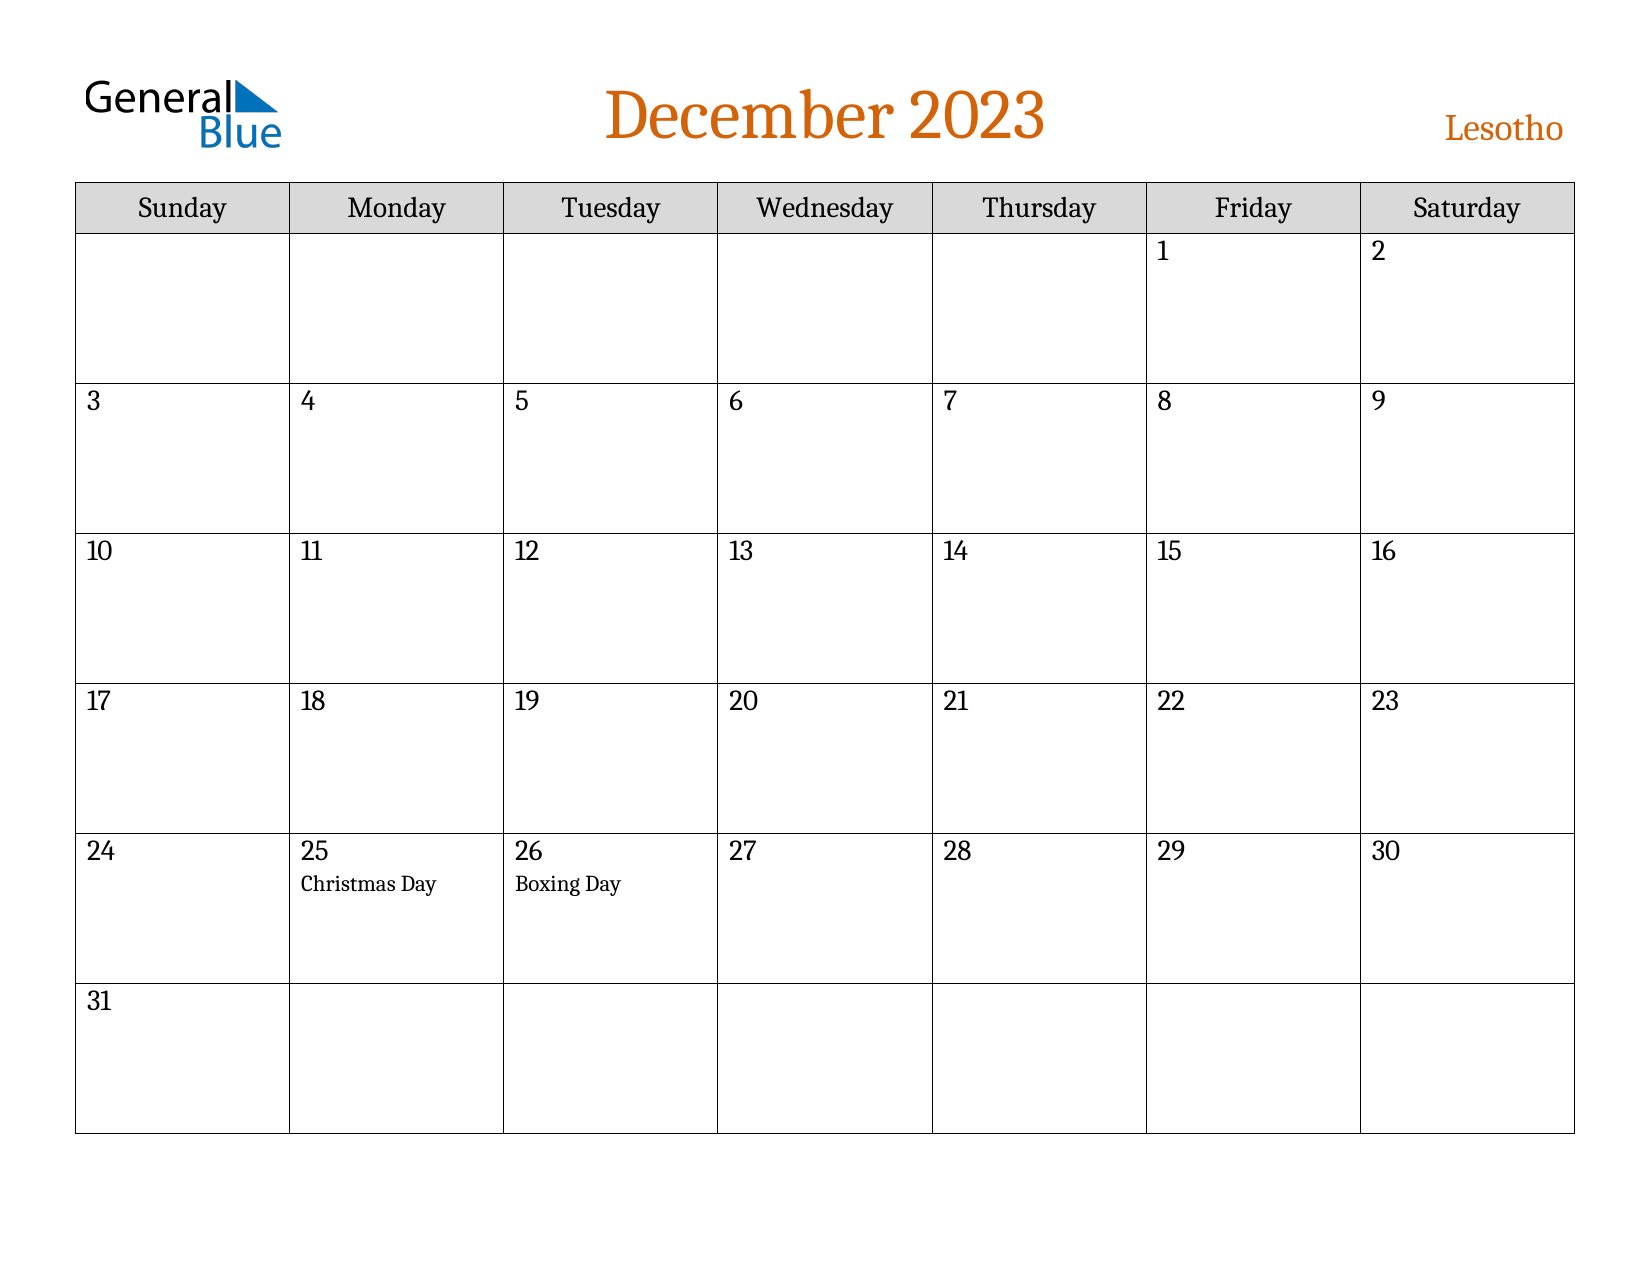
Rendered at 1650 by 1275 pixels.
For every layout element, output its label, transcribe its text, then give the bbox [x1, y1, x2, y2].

picture [86, 80, 281, 148]
table_cell [504, 1020, 717, 1133]
table_cell 16 [1361, 534, 1574, 570]
table_cell Boxing Day [504, 870, 717, 983]
table_cell [290, 570, 503, 683]
table_cell [76, 420, 289, 533]
table_cell 22 [1147, 684, 1360, 720]
table_cell [933, 234, 1146, 270]
table_cell [718, 420, 932, 533]
table_cell [1361, 1020, 1574, 1133]
table_cell [933, 984, 1146, 1020]
table_cell [504, 420, 717, 533]
table_cell [76, 570, 289, 683]
table_cell [1147, 270, 1360, 383]
table_cell 13 [718, 534, 932, 570]
table_cell 29 [1147, 834, 1360, 870]
table_cell [933, 720, 1146, 833]
table_cell 27 [718, 834, 932, 870]
table_cell [933, 270, 1146, 383]
table_cell 11 [290, 534, 503, 570]
table_cell [290, 1020, 503, 1133]
table_cell [1147, 1020, 1360, 1133]
table_cell [1361, 720, 1574, 833]
table_cell [504, 270, 717, 383]
table_cell 1 [1147, 234, 1360, 270]
table_header Lesotho [1146, 75, 1574, 182]
table_header December 2023 [504, 75, 1146, 182]
table_cell [290, 234, 503, 270]
table_cell [718, 1020, 932, 1133]
table_cell [76, 1020, 289, 1133]
table_cell 17 [76, 684, 289, 720]
table_cell [504, 984, 717, 1020]
table_cell [718, 870, 932, 983]
table_cell [1361, 870, 1574, 983]
table_cell Tuesday [504, 183, 717, 233]
table_cell [718, 984, 932, 1020]
table_cell [718, 570, 932, 683]
table_cell [290, 720, 503, 833]
table_cell [1147, 570, 1360, 683]
table_cell [718, 270, 932, 383]
table_cell [718, 720, 932, 833]
table_cell 20 [718, 684, 932, 720]
table_cell [1361, 420, 1574, 533]
table_cell [290, 984, 503, 1020]
table_cell [1147, 420, 1360, 533]
table_cell 2 [1361, 234, 1574, 270]
table_cell Monday [290, 183, 503, 233]
table_cell [1147, 984, 1360, 1020]
table_cell [290, 270, 503, 383]
table_cell [76, 234, 289, 270]
table_cell 6 [718, 384, 932, 420]
table_cell [933, 420, 1146, 533]
table_cell 8 [1147, 384, 1360, 420]
table_cell 14 [933, 534, 1146, 570]
table_cell [718, 234, 932, 270]
table_cell Saturday [1361, 183, 1574, 233]
table_cell [504, 570, 717, 683]
table_cell 23 [1361, 684, 1574, 720]
table_cell [1361, 270, 1574, 383]
table_cell Thursday [933, 183, 1146, 233]
table_cell Christmas Day [290, 870, 503, 983]
table_cell 19 [504, 684, 717, 720]
table_cell [933, 570, 1146, 683]
table_cell 31 [76, 984, 289, 1020]
table_cell [76, 720, 289, 833]
table_cell 28 [933, 834, 1146, 870]
table_cell 3 [76, 384, 289, 420]
table_cell 25 [290, 834, 503, 870]
table_cell [76, 270, 289, 383]
table_cell [76, 870, 289, 983]
table_cell Sunday [76, 183, 289, 233]
table_cell 5 [504, 384, 717, 420]
table_cell [504, 234, 717, 270]
table_cell 21 [933, 684, 1146, 720]
table_cell 30 [1361, 834, 1574, 870]
table_cell 7 [933, 384, 1146, 420]
table_cell [1147, 720, 1360, 833]
table_cell 18 [290, 684, 503, 720]
table_cell 26 [504, 834, 717, 870]
table_header [76, 75, 503, 182]
table_cell 15 [1147, 534, 1360, 570]
table_cell 9 [1361, 384, 1574, 420]
table_cell 4 [290, 384, 503, 420]
table_cell [933, 870, 1146, 983]
table_cell [290, 420, 503, 533]
table_cell 10 [76, 534, 289, 570]
table_cell [1361, 570, 1574, 683]
table_cell Wednesday [718, 183, 932, 233]
table_cell [1147, 870, 1360, 983]
table_cell [504, 720, 717, 833]
table_cell [1361, 984, 1574, 1020]
table_cell 12 [504, 534, 717, 570]
table_cell 24 [76, 834, 289, 870]
table_cell Friday [1147, 183, 1360, 233]
table_cell [933, 1020, 1146, 1133]
